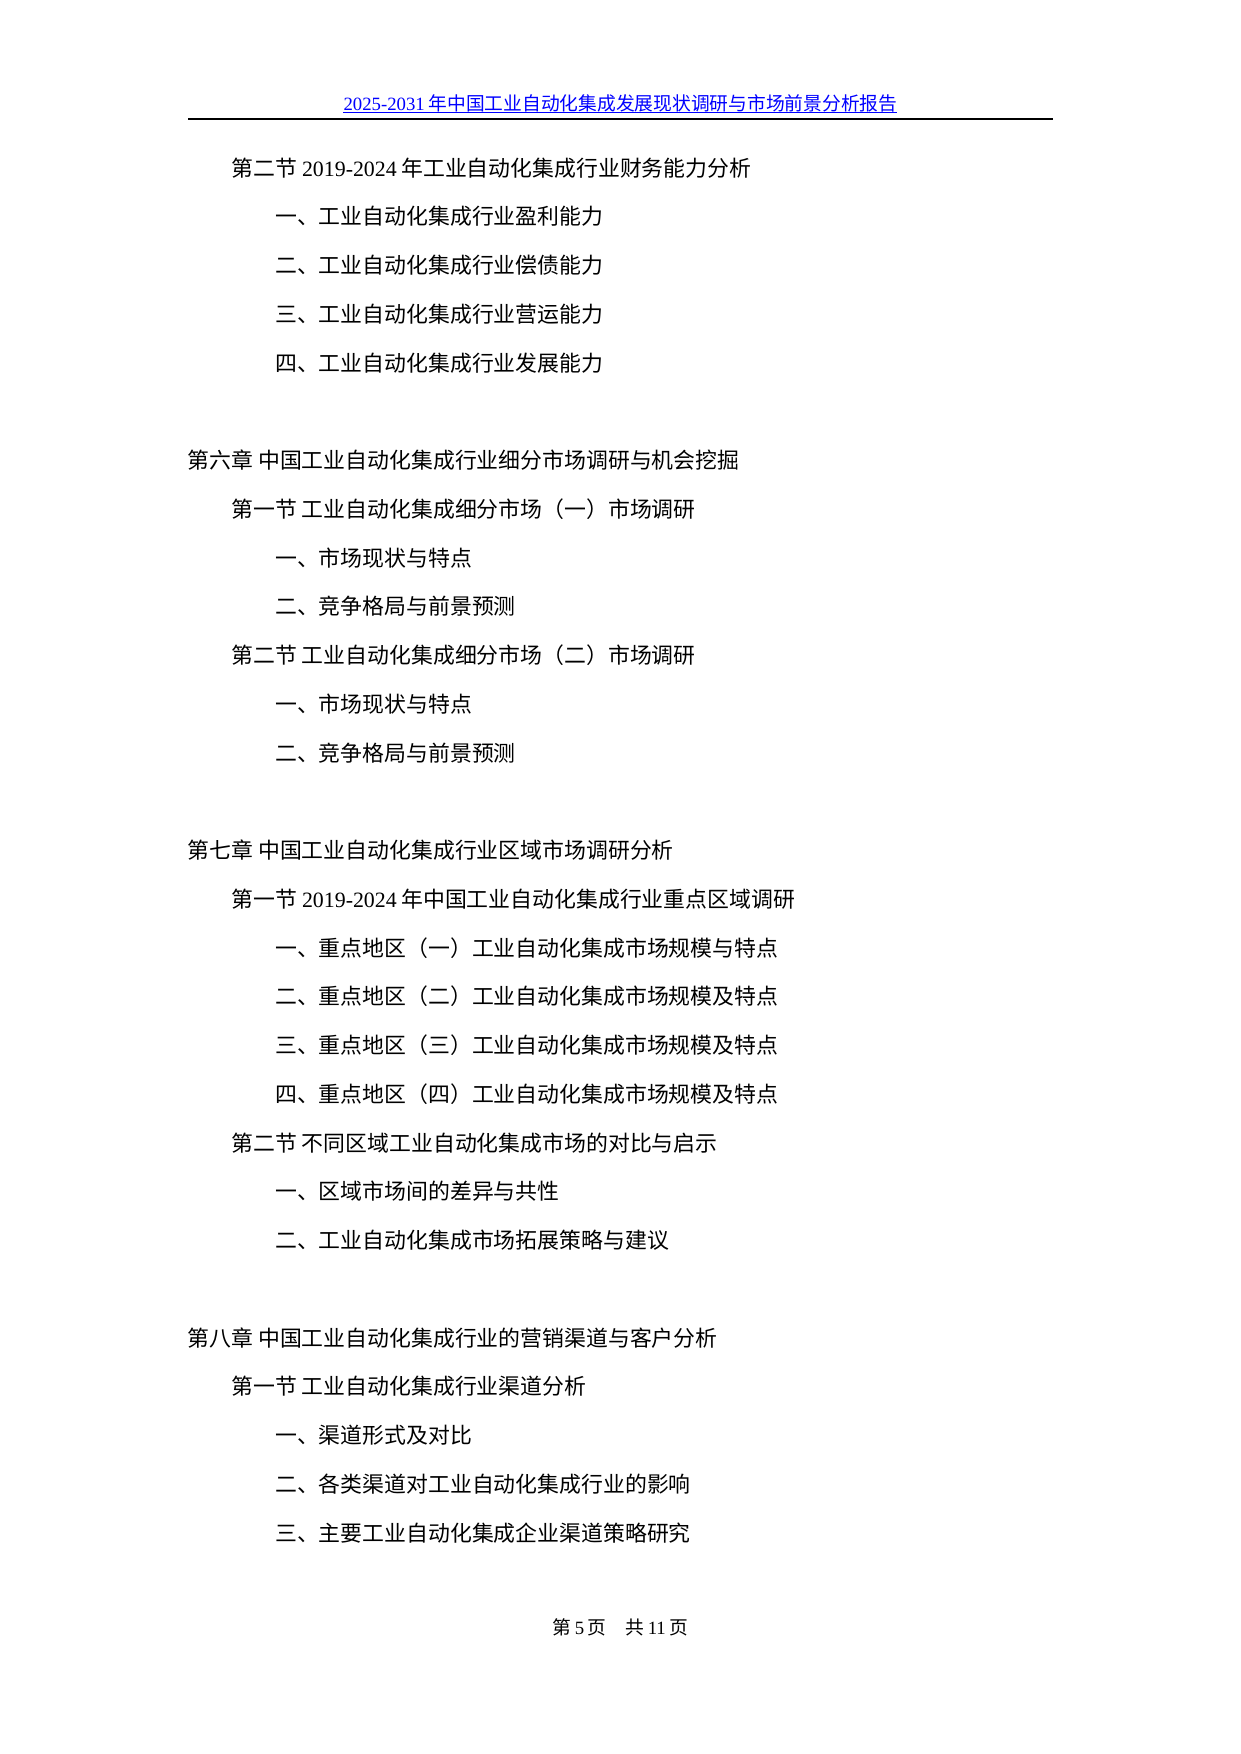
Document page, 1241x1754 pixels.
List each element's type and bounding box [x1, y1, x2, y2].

text [187, 150, 1053, 1548]
